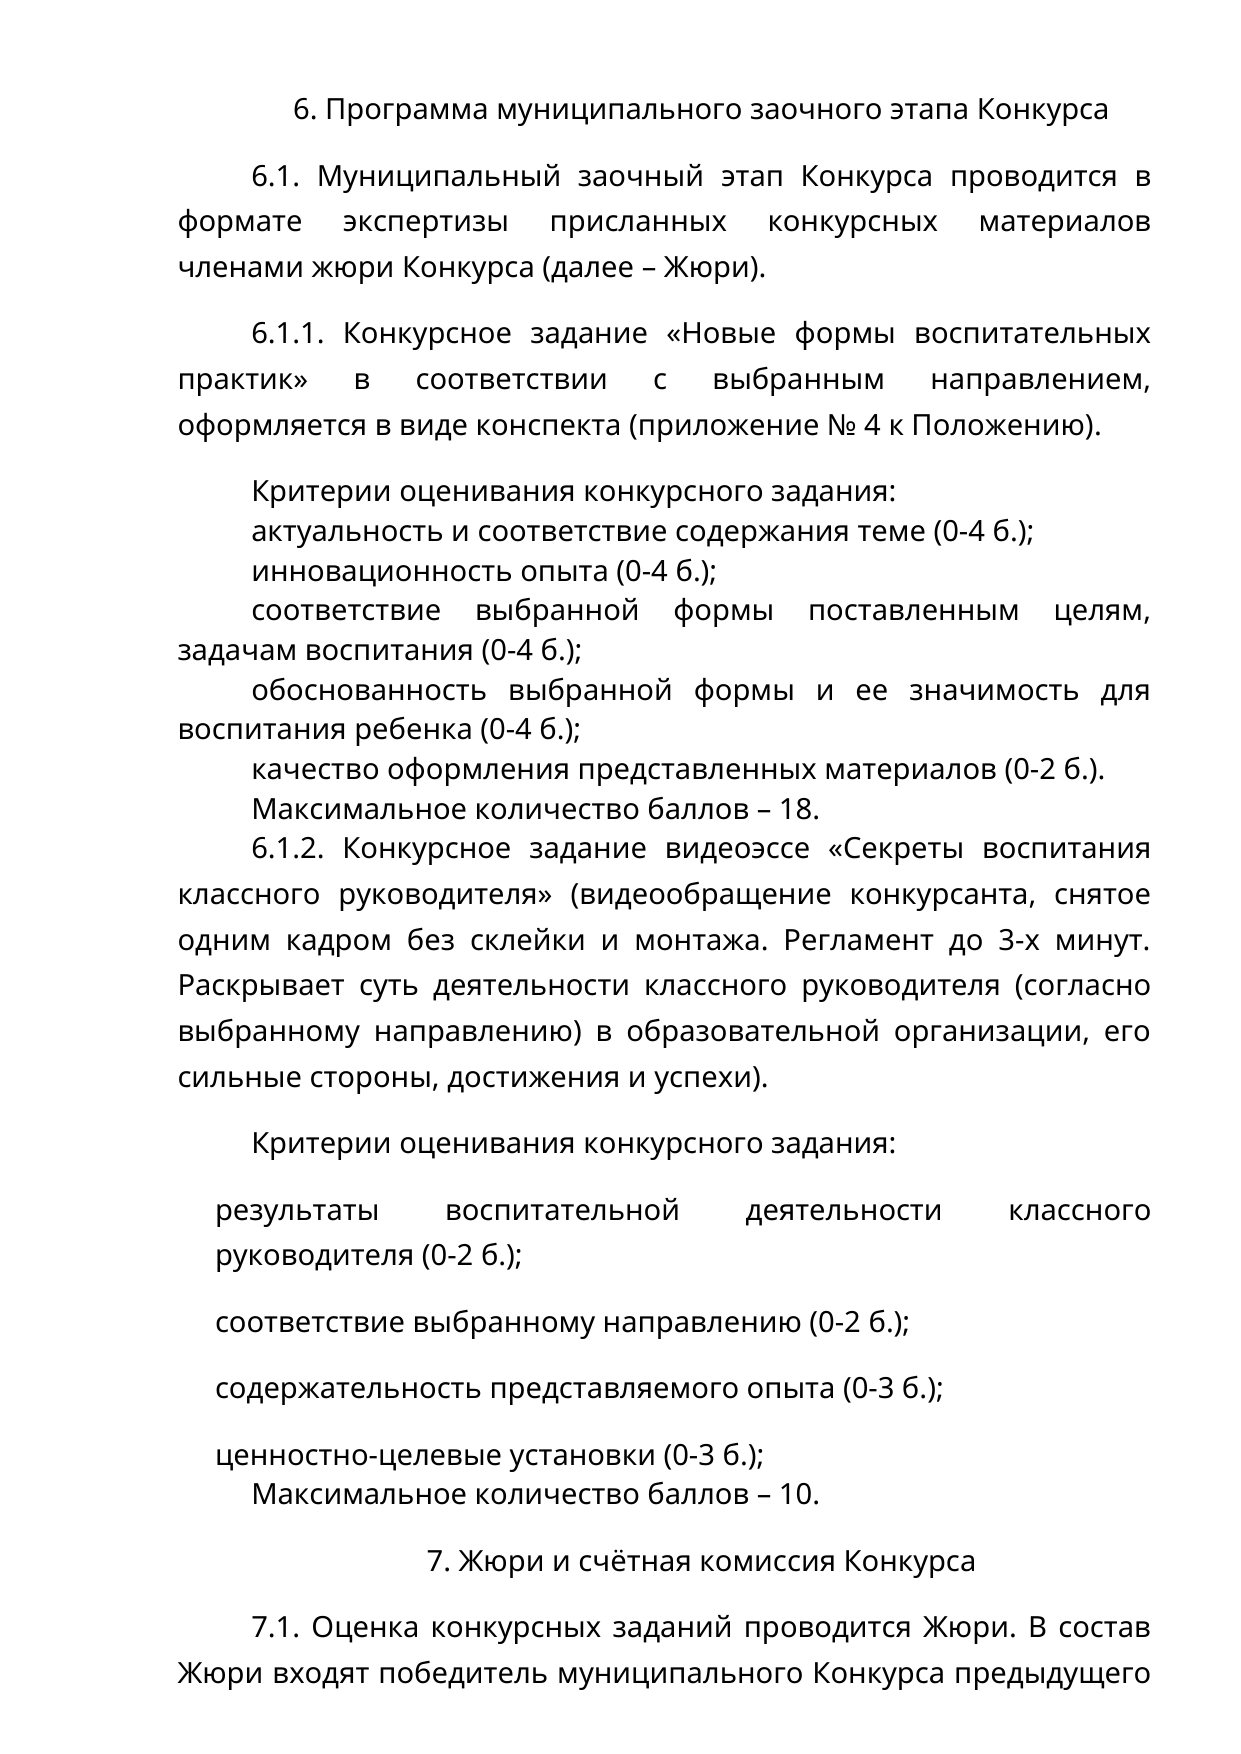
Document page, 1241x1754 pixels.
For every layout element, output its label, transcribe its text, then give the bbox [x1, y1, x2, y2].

list актуальность и соответствие содержания теме (0-4 б.); [177, 510, 1152, 550]
list обоснованность выбранной формы и ее значимость для воспитания ребенка (0-4 б.); [177, 669, 1152, 748]
text 6.1.1. Конкурсное задание «Новые формы воспитательных практик» в соответствии с выбранным направлением, оформляется в виде конспекта (приложение № 4 к Положению). [177, 313, 1152, 444]
text Критерии оценивания конкурсного задания: [177, 1122, 1152, 1162]
list Критерии оценивания конкурсного задания: [177, 471, 1152, 510]
text 6.1.2. Конкурсное задание видеоэссе «Секреты воспитания классного руководителя» (видеообращение конкурсанта, снятое одним кадром без склейки и монтажа. Регламент до 3-х минут. Раскрывает суть деятельности классного руководителя (согласно выбранному направлению) в образовательной организации, его сильные стороны, достижения и успехи). [177, 828, 1152, 1096]
list соответствие выбранной формы поставленным целям, задачам воспитания (0-4 б.); [177, 589, 1152, 669]
list инновационность опыта (0-4 б.); [177, 550, 1152, 589]
list ценностно-целевые установки (0-3 б.); [215, 1434, 1152, 1473]
text содержательность представляемого опыта (0-3 б.); [215, 1367, 1152, 1407]
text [177, 1606, 1152, 1692]
text 6.1. Муниципальный заочный этап Конкурса проводится в формате экспертизы присланных конкурсных материалов членами жюри Конкурса (далее – Жюри). [177, 155, 1152, 286]
text 7. Жюри и счётная комиссия Конкурса [177, 1540, 1152, 1579]
text соответствие выбранному направлению (0-2 б.); [215, 1301, 1152, 1341]
text результаты воспитательной деятельности классного руководителя (0-2 б.); [215, 1189, 1152, 1274]
list Максимальное количество баллов – 18. [177, 788, 1152, 828]
text 6. Программа муниципального заочного этапа Конкурса [177, 89, 1152, 128]
text Максимальное количество баллов – 10. [177, 1473, 1152, 1513]
list качество оформления представленных материалов (0-2 б.). [177, 748, 1152, 788]
